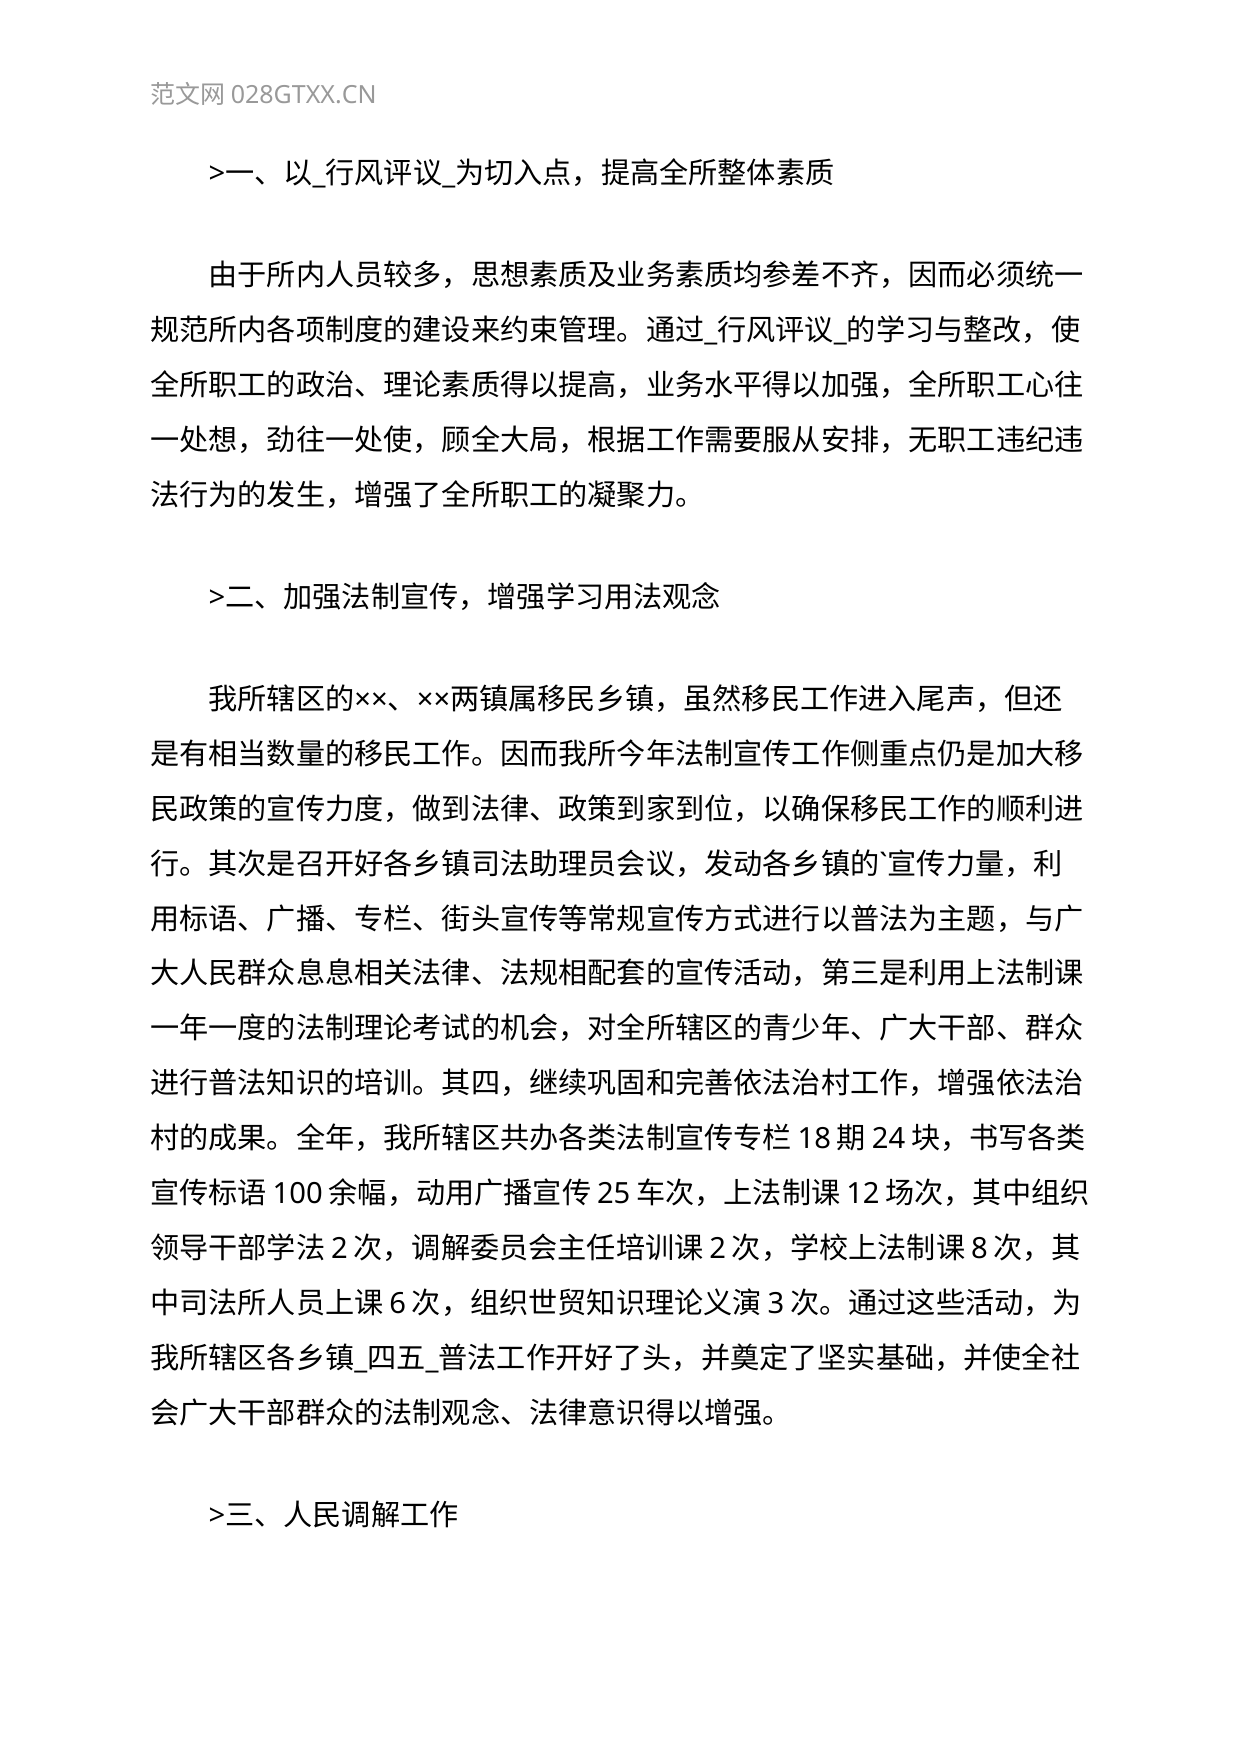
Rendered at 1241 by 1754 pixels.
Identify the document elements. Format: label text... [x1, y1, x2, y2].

text >二、加强法制宣传，增强学习用法观念 [150, 573, 1090, 616]
text >一、以_行风评议_为切入点，提高全所整体素质 [150, 150, 1090, 192]
text 我所辖区的××、××两镇属移民乡镇，虽然移民工作进入尾声，但还是有相当数量的移民工作。因而我所今年法制宣传工作侧重点仍是加大移民政策的宣传力度，做到法律、政策到家到位，以确保移民工作的顺利进行。其次是召开好各乡镇司法助理员会议，发动各乡镇的`宣传力量，利用标语、广播、专栏、街头宣传等常规宣传方式进行以普法为主题，与广大人民群众息息相关法律、法规相配套的宣传活动，第三是利用上法制课一年一度的法制理论考试的机会，对全所辖区的青少年、广大干部、群众进行普法知识的培训。其四，继续巩固和完善依法治村工作，增强依法治村的成果。全年，我所辖区共办各类法制宣传专栏18期24块，书写各类宣传标语100余幅，动用广播宣传25车次，上法制课12场次，其中组织领导干部学法2次，调解委员会主任培训课2次，学校上法制课8次，其中司法所人员上课6次，组织世贸知识理论义演3次。通过这些活动，为我所辖区各乡镇_四五_普法工作开好了头，并奠定了坚实基础，并使全社会广大干部群众的法制观念、法律意识得以增强。 [150, 675, 1090, 1432]
text >三、人民调解工作 [150, 1492, 1090, 1534]
text 由于所内人员较多，思想素质及业务素质均参差不齐，因而必须统一规范所内各项制度的建设来约束管理。通过_行风评议_的学习与整改，使全所职工的政治、理论素质得以提高，业务水平得以加强，全所职工心往一处想，劲往一处使，顾全大局，根据工作需要服从安排，无职工违纪违法行为的发生，增强了全所职工的凝聚力。 [150, 252, 1090, 514]
